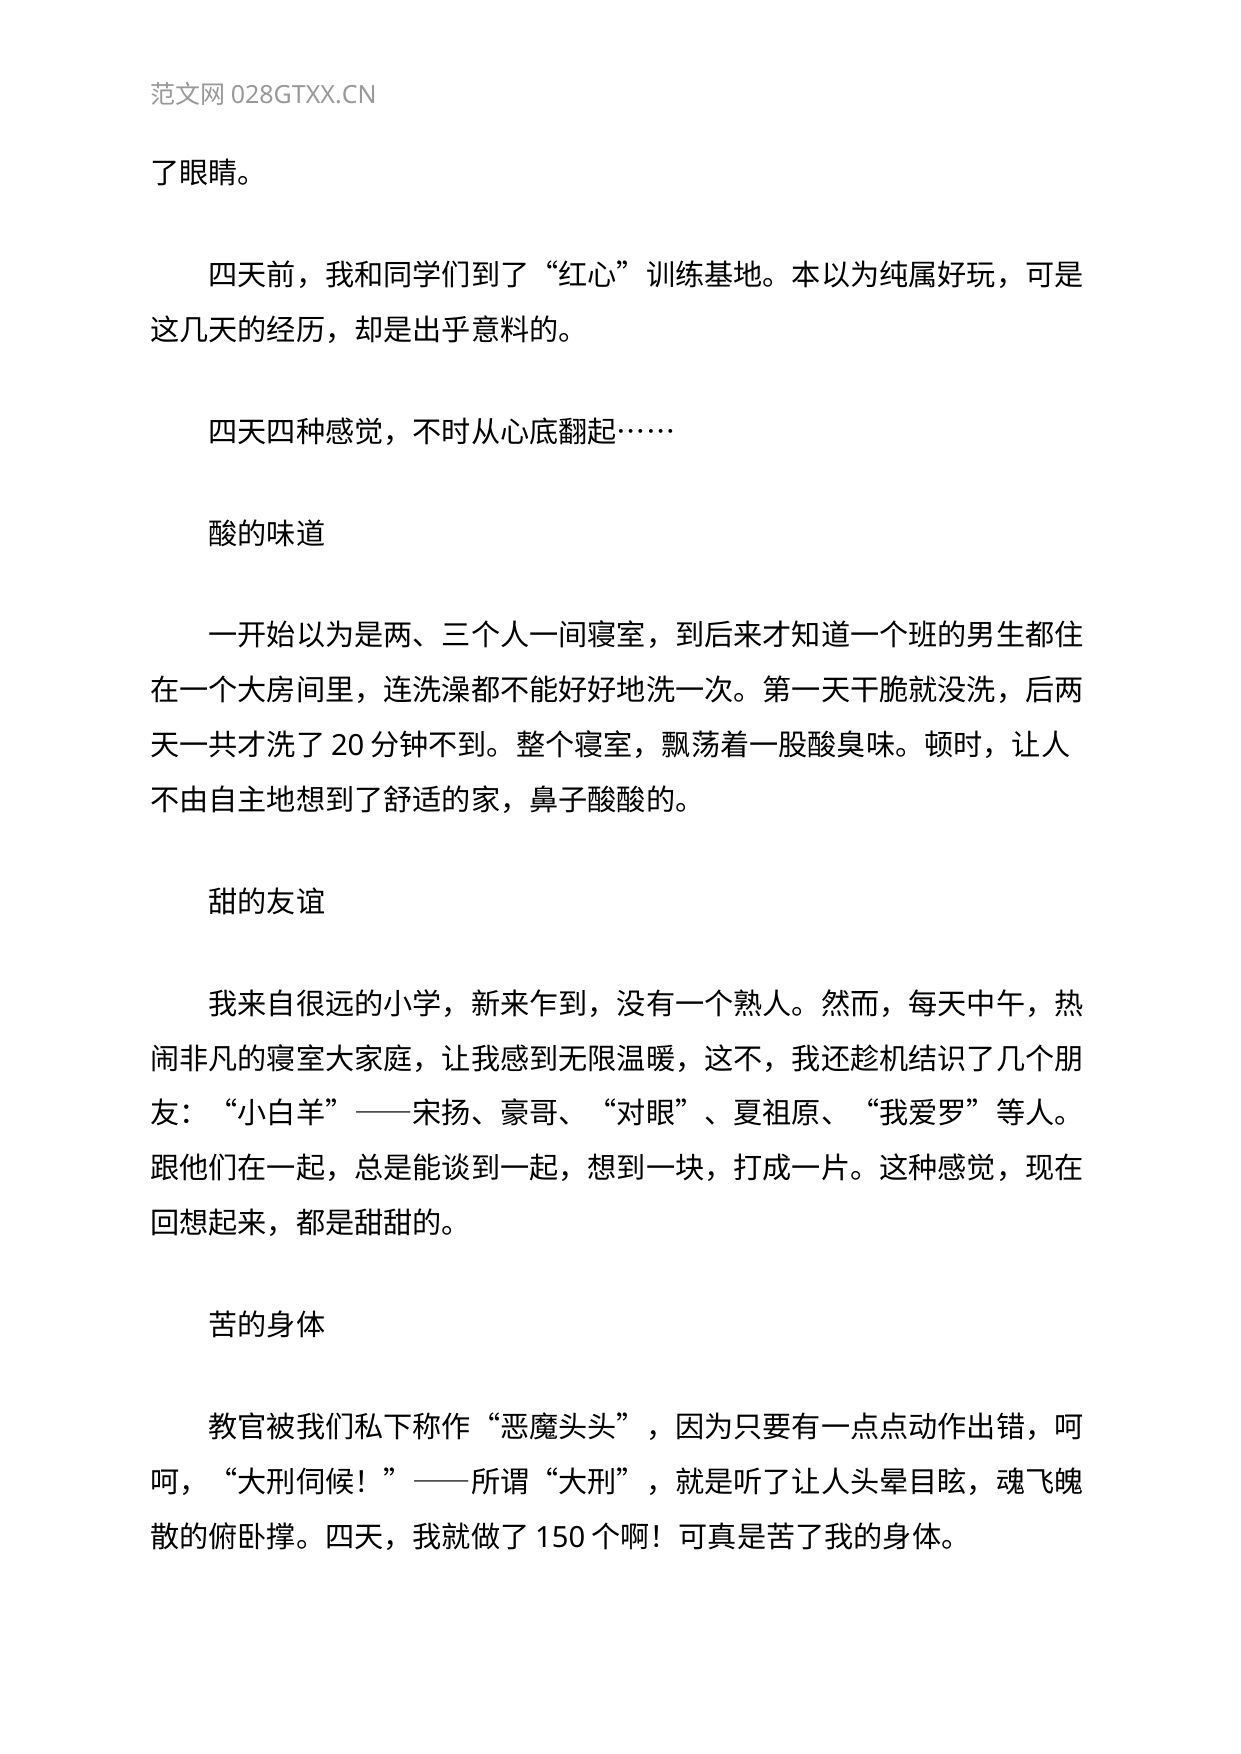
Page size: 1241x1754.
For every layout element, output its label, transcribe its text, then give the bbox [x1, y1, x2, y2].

text 甜的友谊 [150, 878, 1090, 921]
text 教官被我们私下称作“恶魔头头”，因为只要有一点点动作出错，呵呵，“大刑伺候！”——所谓“大刑”，就是听了让人头晕目眩，魂飞魄散的俯卧撑。四天，我就做了150个啊！可真是苦了我的身体。 [150, 1403, 1090, 1556]
text 酸的味道 [150, 510, 1090, 552]
text 我来自很远的小学，新来乍到，没有一个熟人。然而，每天中午，热闹非凡的寝室大家庭，让我感到无限温暖，这不，我还趁机结识了几个朋友：“小白羊”——宋扬、豪哥、“对眼”、夏祖原、“我爱罗”等人。跟他们在一起，总是能谈到一起，想到一块，打成一片。这种感觉，现在回想起来，都是甜甜的。 [150, 980, 1090, 1242]
text 苦的身体 [150, 1302, 1090, 1344]
text 一开始以为是两、三个人一间寝室，到后来才知道一个班的男生都住在一个大房间里，连洗澡都不能好好地洗一次。第一天干脆就没洗，后两天一共才洗了20分钟不到。整个寝室，飘荡着一股酸臭味。顿时，让人不由自主地想到了舒适的家，鼻子酸酸的。 [150, 612, 1090, 819]
text 四天前，我和同学们到了“红心”训练基地。本以为纯属好玩，可是这几天的经历，却是出乎意料的。 [150, 252, 1090, 349]
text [150, 150, 1090, 192]
text 四天四种感觉，不时从心底翻起…… [150, 408, 1090, 451]
